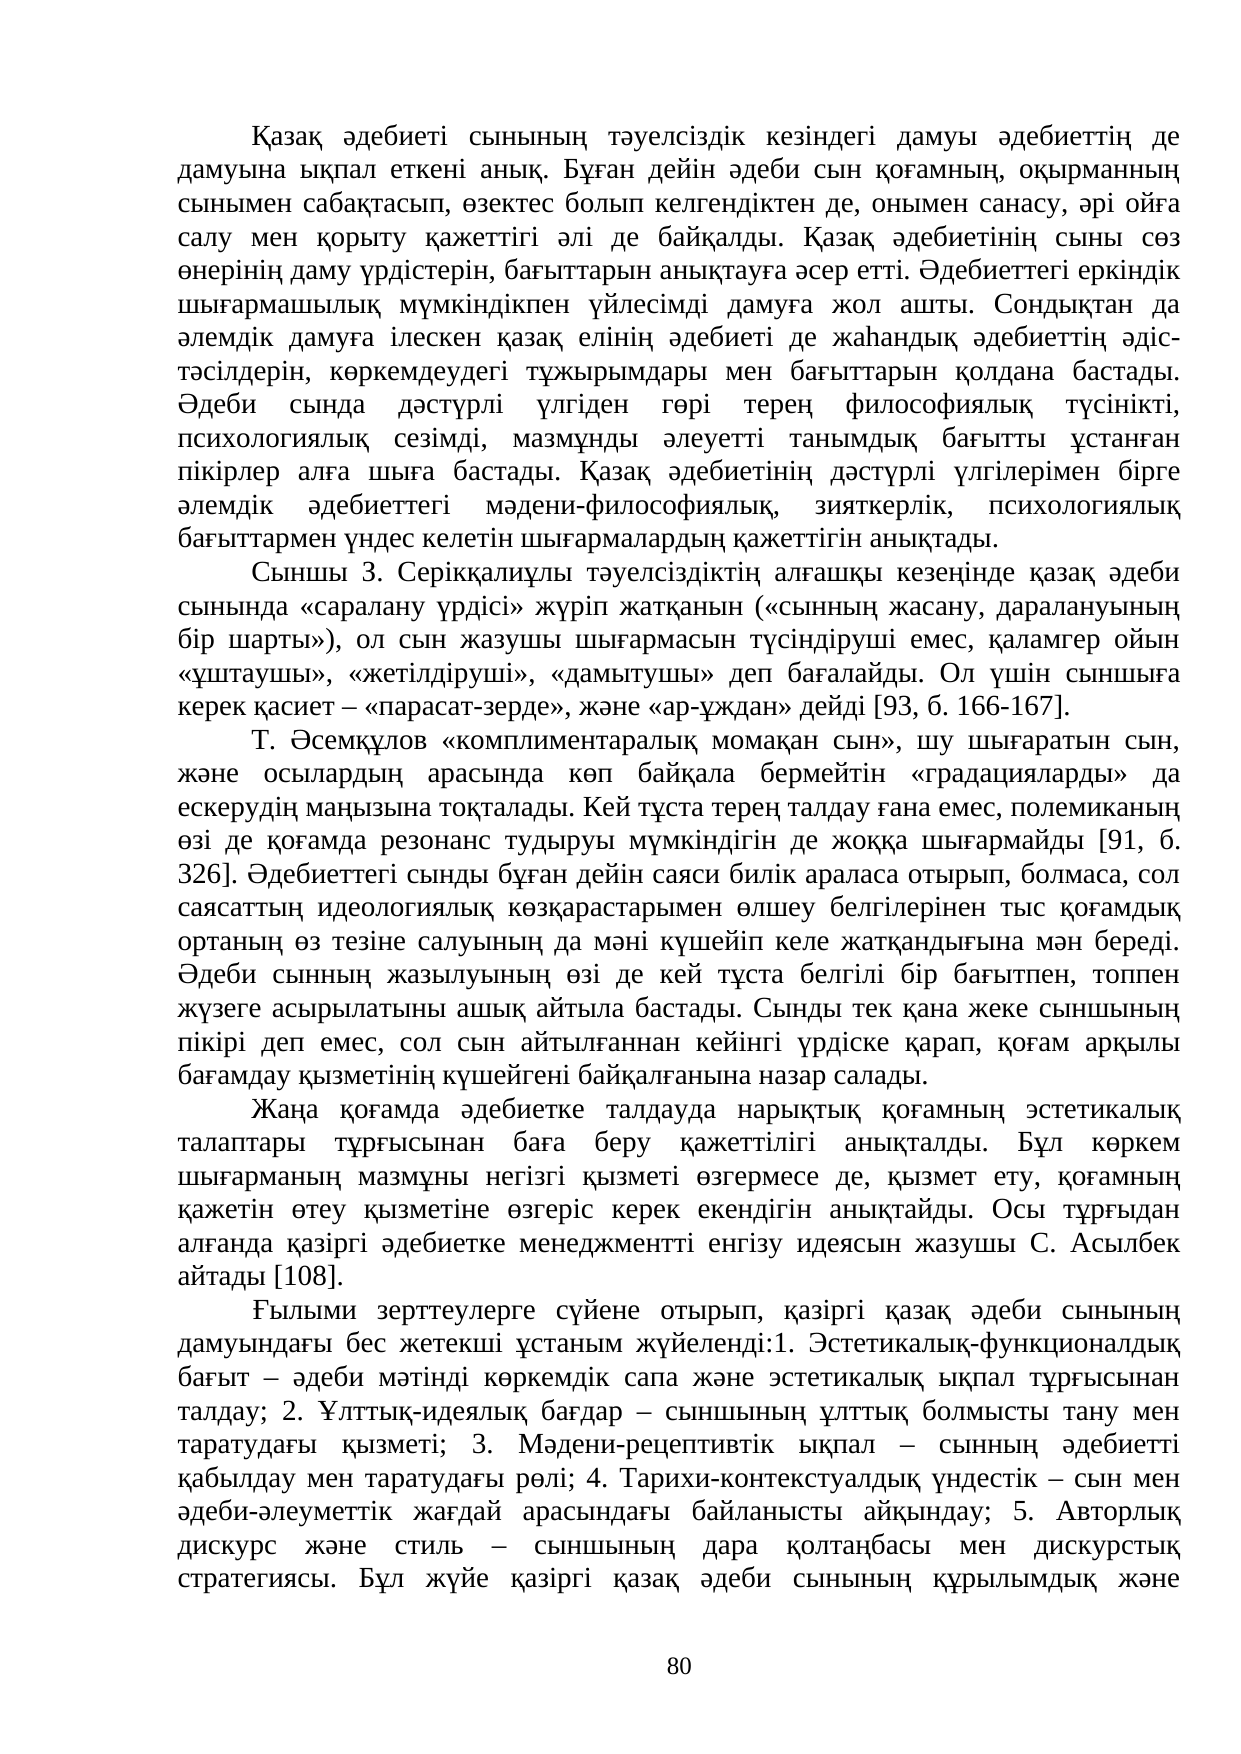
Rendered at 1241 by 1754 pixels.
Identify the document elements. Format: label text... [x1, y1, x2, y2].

text Сыншы З. Серікқалиұлы тәуелсіздіктің алғашқы кезеңінде қазақ әдеби сынында «саралану үрдісі» жүріп жатқанын («сынның жасану, даралануының бір шарты»), ол сын жазушы шығармасын түсіндіруші емес, қаламгер ойын «ұштаушы», «жетілдіруші», «дамытушы» деп бағалайды. Ол үшін сыншыға керек қасиет – «парасат-зерде», және «ар-ұждан» дейді [93, б. 166-167]. [177, 554, 1181, 722]
text Жаңа қоғамда әдебиетке талдауда нарықтық қоғамның эстетикалық талаптары тұрғысынан баға беру қажеттілігі анықталды. Бұл көркем шығарманың мазмұны негізгі қызметі өзгермесе де, қызмет ету, қоғамның қажетін өтеу қызметіне өзгеріс керек екендігін анықтайды. Осы тұрғыдан алғанда қазіргі әдебиетке менеджментті енгізу идеясын жазушы С. Асылбек айтады [108]. [177, 1091, 1181, 1292]
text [177, 1292, 1181, 1594]
text Т. Әсемқұлов «комплиментаралық момақан сын», шу шығаратын сын, және осылардың арасында көп байқала бермейтін «градацияларды» да ескерудің маңызына тоқталады. Кей тұста терең талдау ғана емес, полемиканың өзі де қоғамда резонанс тудыруы мүмкіндігін де жоққа шығармайды [91, б. 326]. Әдебиеттегі сынды бұған дейін саяси билік араласа отырып, болмаса, сол саясаттың идеологиялық көзқарастарымен өлшеу белгілерінен тыс қоғамдық ортаның өз тезіне салуының да мәні күшейіп келе жатқандығына мән береді. Әдеби сынның жазылуының өзі де кей тұста белгілі бір бағытпен, топпен жүзеге асырылатыны ашық айтыла бастады. Сынды тек қана жеке сыншының пікірі деп емес, сол сын айтылғаннан кейінгі үрдіске қарап, қоғам арқылы бағамдау қызметінің күшейгені байқалғанына назар салады. [177, 722, 1181, 1091]
text Қазақ әдебиеті сынының тәуелсіздік кезіндегі дамуы әдебиеттің де дамуына ықпал еткені анық. Бұған дейін әдеби сын қоғамның, оқырманның сынымен сабақтасып, өзектес болып келгендіктен де, онымен санасу, әрі ойға салу мен қорыту қажеттігі әлі де байқалды. Қазақ әдебиетінің сыны сөз өнерінің даму үрдістерін, бағыттарын анықтауға әсер етті. Әдебиеттегі еркіндік шығармашылық мүмкіндікпен үйлесімді дамуға жол ашты. Сондықтан да әлемдік дамуға ілескен қазақ елінің әдебиеті де жаһандық әдебиеттің әдіс-тәсілдерін, көркемдеудегі тұжырымдары мен бағыттарын қолдана бастады. Әдеби сында дәстүрлі үлгіден гөрі терең философиялық түсінікті, психологиялық сезімді, мазмұнды әлеуетті танымдық бағытты ұстанған пікірлер алға шыға бастады. Қазақ әдебиетінің дәстүрлі үлгілерімен бірге әлемдік әдебиеттегі мәдени-философиялық, зияткерлік, психологиялық бағыттармен үндес келетін шығармалардың қажеттігін анықтады. [177, 118, 1181, 554]
